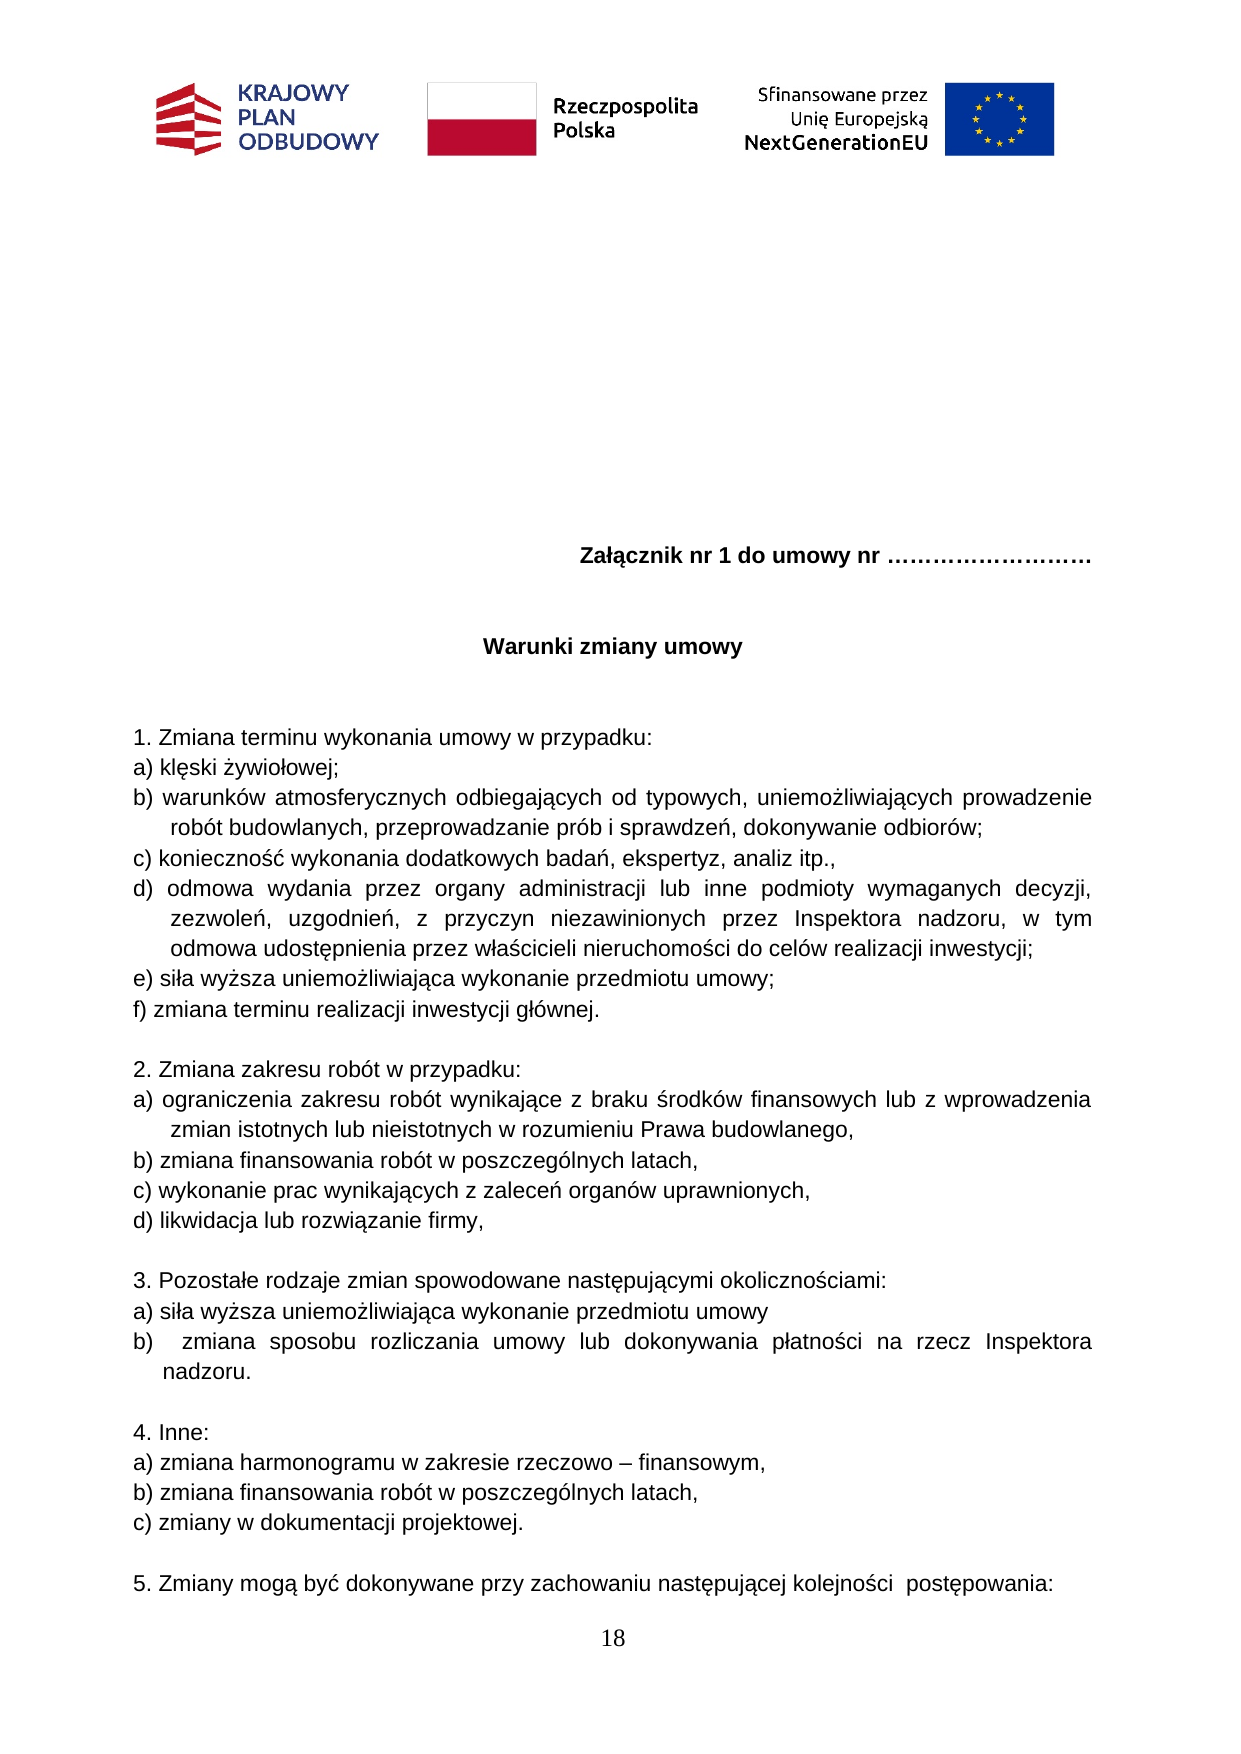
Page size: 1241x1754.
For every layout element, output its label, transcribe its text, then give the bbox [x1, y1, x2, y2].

text 3. Pozostałe rodzaje zmian spowodowane następującymi okolicznościami: [133, 1267, 1093, 1294]
text c) wykonanie prac wynikających z zaleceń organów uprawnionych, [133, 1177, 1093, 1203]
text b) zmiana sposobu rozliczania umowy lub dokonywania płatności na rzecz Inspektora nadzoru. [133, 1328, 1093, 1384]
picture [132, 59, 1078, 180]
text Warunki zmiany umowy [133, 633, 1093, 659]
text 5. Zmiany mogą być dokonywane przy zachowaniu następującej kolejności postępowania: [133, 1569, 1093, 1596]
text a) ograniczenia zakresu robót wynikające z braku środków finansowych lub z wprowadzenia zmian istotnych lub nieistotnych w rozumieniu Prawa budowlanego, [133, 1086, 1093, 1143]
text a) klęski żywiołowej; [133, 754, 1093, 780]
text a) zmiana harmonogramu w zakresie rzeczowo – finansowym, [133, 1449, 1093, 1475]
text Załącznik nr 1 do umowy nr ……………………… [133, 542, 1093, 569]
text e) siła wyższa uniemożliwiająca wykonanie przedmiotu umowy; [133, 965, 1093, 992]
text 4. Inne: [133, 1418, 1093, 1445]
text f) zmiana terminu realizacji inwestycji głównej. [133, 996, 1093, 1022]
text b) zmiana finansowania robót w poszczególnych latach, [133, 1147, 1093, 1173]
text a) siła wyższa uniemożliwiająca wykonanie przedmiotu umowy [133, 1298, 1093, 1324]
text b) warunków atmosferycznych odbiegających od typowych, uniemożliwiających prowadzenie robót budowlanych, przeprowadzanie prób i sprawdzeń, dokonywanie odbiorów; [133, 784, 1093, 841]
text d) likwidacja lub rozwiązanie firmy, [133, 1207, 1093, 1233]
text c) konieczność wykonania dodatkowych badań, ekspertyz, analiz itp., [133, 844, 1093, 871]
text b) zmiana finansowania robót w poszczególnych latach, [133, 1479, 1093, 1505]
text 2. Zmiana zakresu robót w przypadku: [133, 1056, 1093, 1082]
text c) zmiany w dokumentacji projektowej. [133, 1509, 1093, 1535]
text d) odmowa wydania przez organy administracji lub inne podmioty wymaganych decyzji, zezwoleń, uzgodnień, z przyczyn niezawinionych przez Inspektora nadzoru, w tym odmowa udostępnienia przez właścicieli nieruchomości do celów realizacji inwestycji; [133, 875, 1093, 961]
text 1. Zmiana terminu wykonania umowy w przypadku: [133, 724, 1093, 750]
